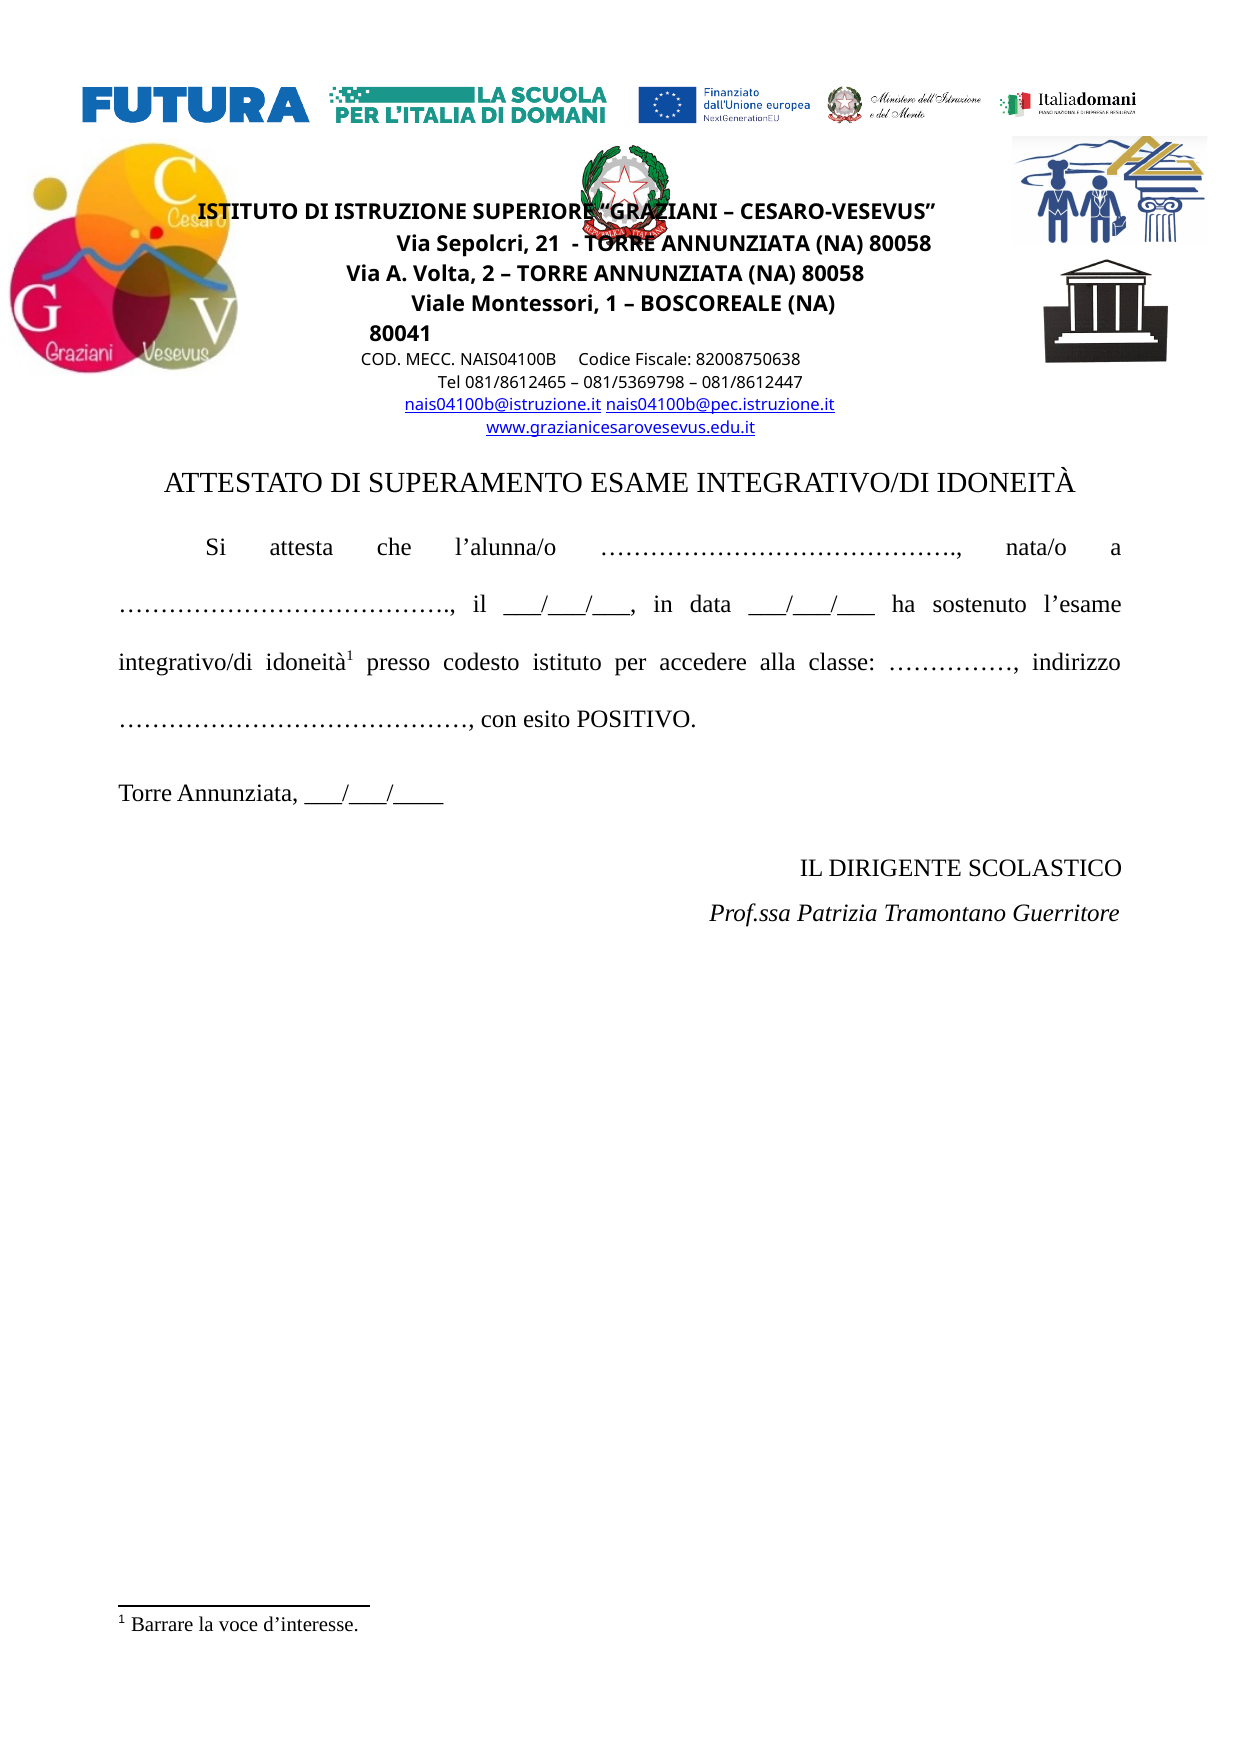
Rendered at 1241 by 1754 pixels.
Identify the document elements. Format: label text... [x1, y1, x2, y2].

picture [1012, 136, 1208, 245]
text ATTESTATO DI SUPERAMENTO ESAME INTEGRATIVO/DI IDONEITÀ [118, 465, 1122, 498]
picture [80, 85, 1138, 126]
text IL DIRIGENTE SCOLASTICO [118, 853, 1122, 881]
text Prof.ssa Patrizia Tramontano Guerritore [118, 898, 1122, 927]
picture [602, 238, 610, 246]
picture [1025, 251, 1182, 366]
picture [7, 138, 239, 376]
picture [580, 145, 670, 246]
text Si attesta che l’alunna/o ……………………………………., nata/o a …………………………………., il ___/___/___, in data ___/___/___ ha sostenuto l’esame integrativo/di idoneità presso codesto istituto per accedere alla classe: ……………, indirizzo ……………………………………, con esito POSITIVO. [118, 532, 1122, 733]
text Torre Annunziata, ___/___/____ [118, 778, 1122, 807]
